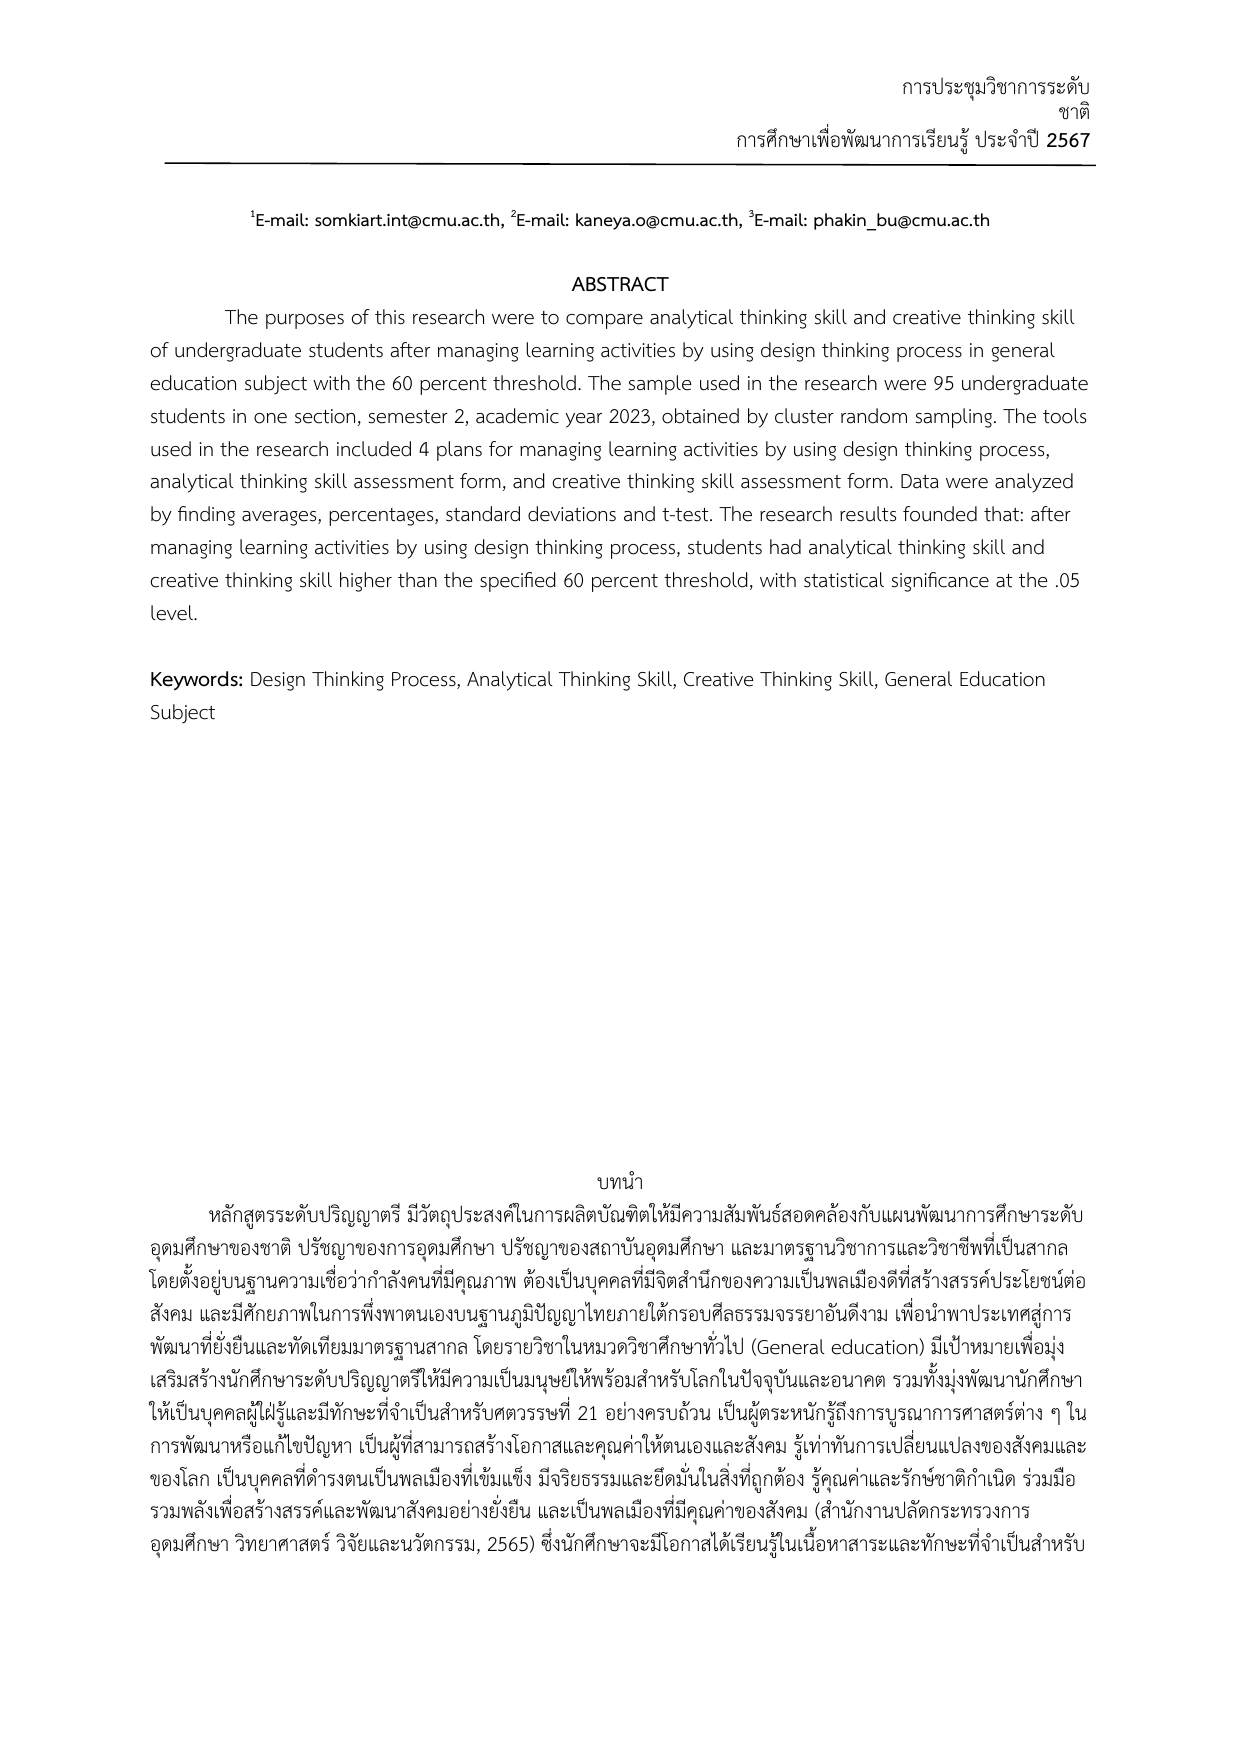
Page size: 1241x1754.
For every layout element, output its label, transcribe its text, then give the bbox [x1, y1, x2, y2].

text 1E-mail: somkiart.int@cmu.ac.th, 2E-mail: kaneya.o@cmu.ac.th, 3E-mail: phakin_bu@cmu.ac.th [150, 204, 1090, 233]
text ABSTRACT [150, 266, 1090, 299]
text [150, 1197, 1090, 1559]
text The purposes of this research were to compare analytical thinking skill and creative thinking skill of undergraduate students after managing learning activities by using design thinking process in general education subject with the 60 percent threshold. The sample used in the research were 95 undergraduate students in one section, semester 2, academic year 2023, obtained by cluster random sampling. The tools used in the research included 4 plans for managing learning activities by using design thinking process, analytical thinking skill assessment form, and creative thinking skill assessment form. Data were analyzed by finding averages, percentages, standard deviations and t-test. The research results founded that: after managing learning activities by using design thinking process, students had analytical thinking skill and creative thinking skill higher than the specified 60 percent threshold, with statistical significance at the .05 level. [150, 299, 1090, 628]
text บทนำ [150, 1164, 1090, 1197]
text Keywords: Design Thinking Process, Analytical Thinking Skill, Creative Thinking Skill, General Education Subject [150, 661, 1090, 727]
